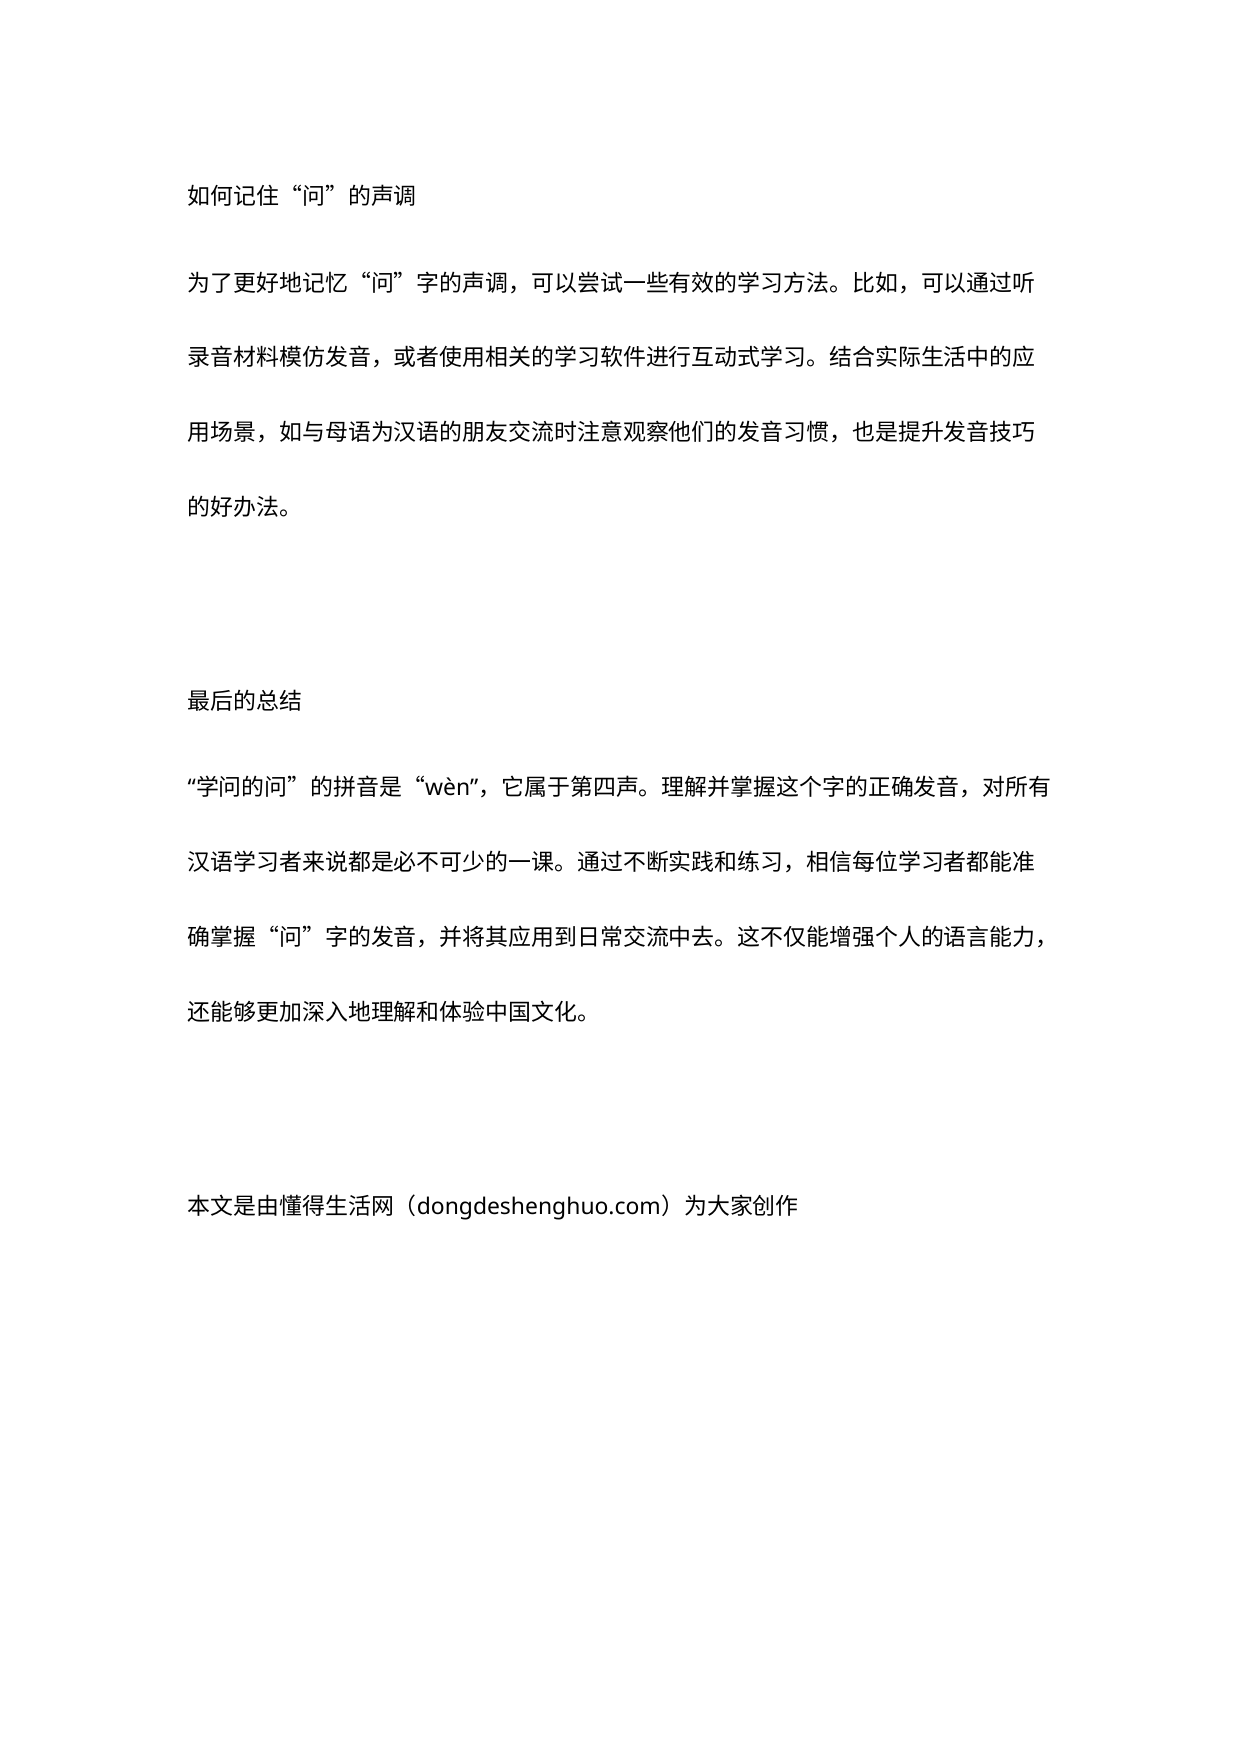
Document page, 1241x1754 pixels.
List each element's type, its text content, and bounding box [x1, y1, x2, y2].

text 如何记住“问”的声调 [187, 162, 1053, 227]
text 最后的总结 [187, 667, 1053, 732]
text 本文是由懂得生活网（dongdeshenghuo.com）为大家创作 [187, 1172, 1053, 1237]
text 为了更好地记忆“问”字的声调，可以尝试一些有效的学习方法。比如，可以通过听录音材料模仿发音，或者使用相关的学习软件进行互动式学习。结合实际生活中的应用场景，如与母语为汉语的朋友交流时注意观察他们的发音习惯，也是提升发音技巧的好办法。 [187, 248, 1053, 538]
text “学问的问”的拼音是“wèn”，它属于第四声。理解并掌握这个字的正确发音，对所有汉语学习者来说都是必不可少的一课。通过不断实践和练习，相信每位学习者都能准确掌握“问”字的发音，并将其应用到日常交流中去。这不仅能增强个人的语言能力，还能够更加深入地理解和体验中国文化。 [187, 753, 1053, 1042]
